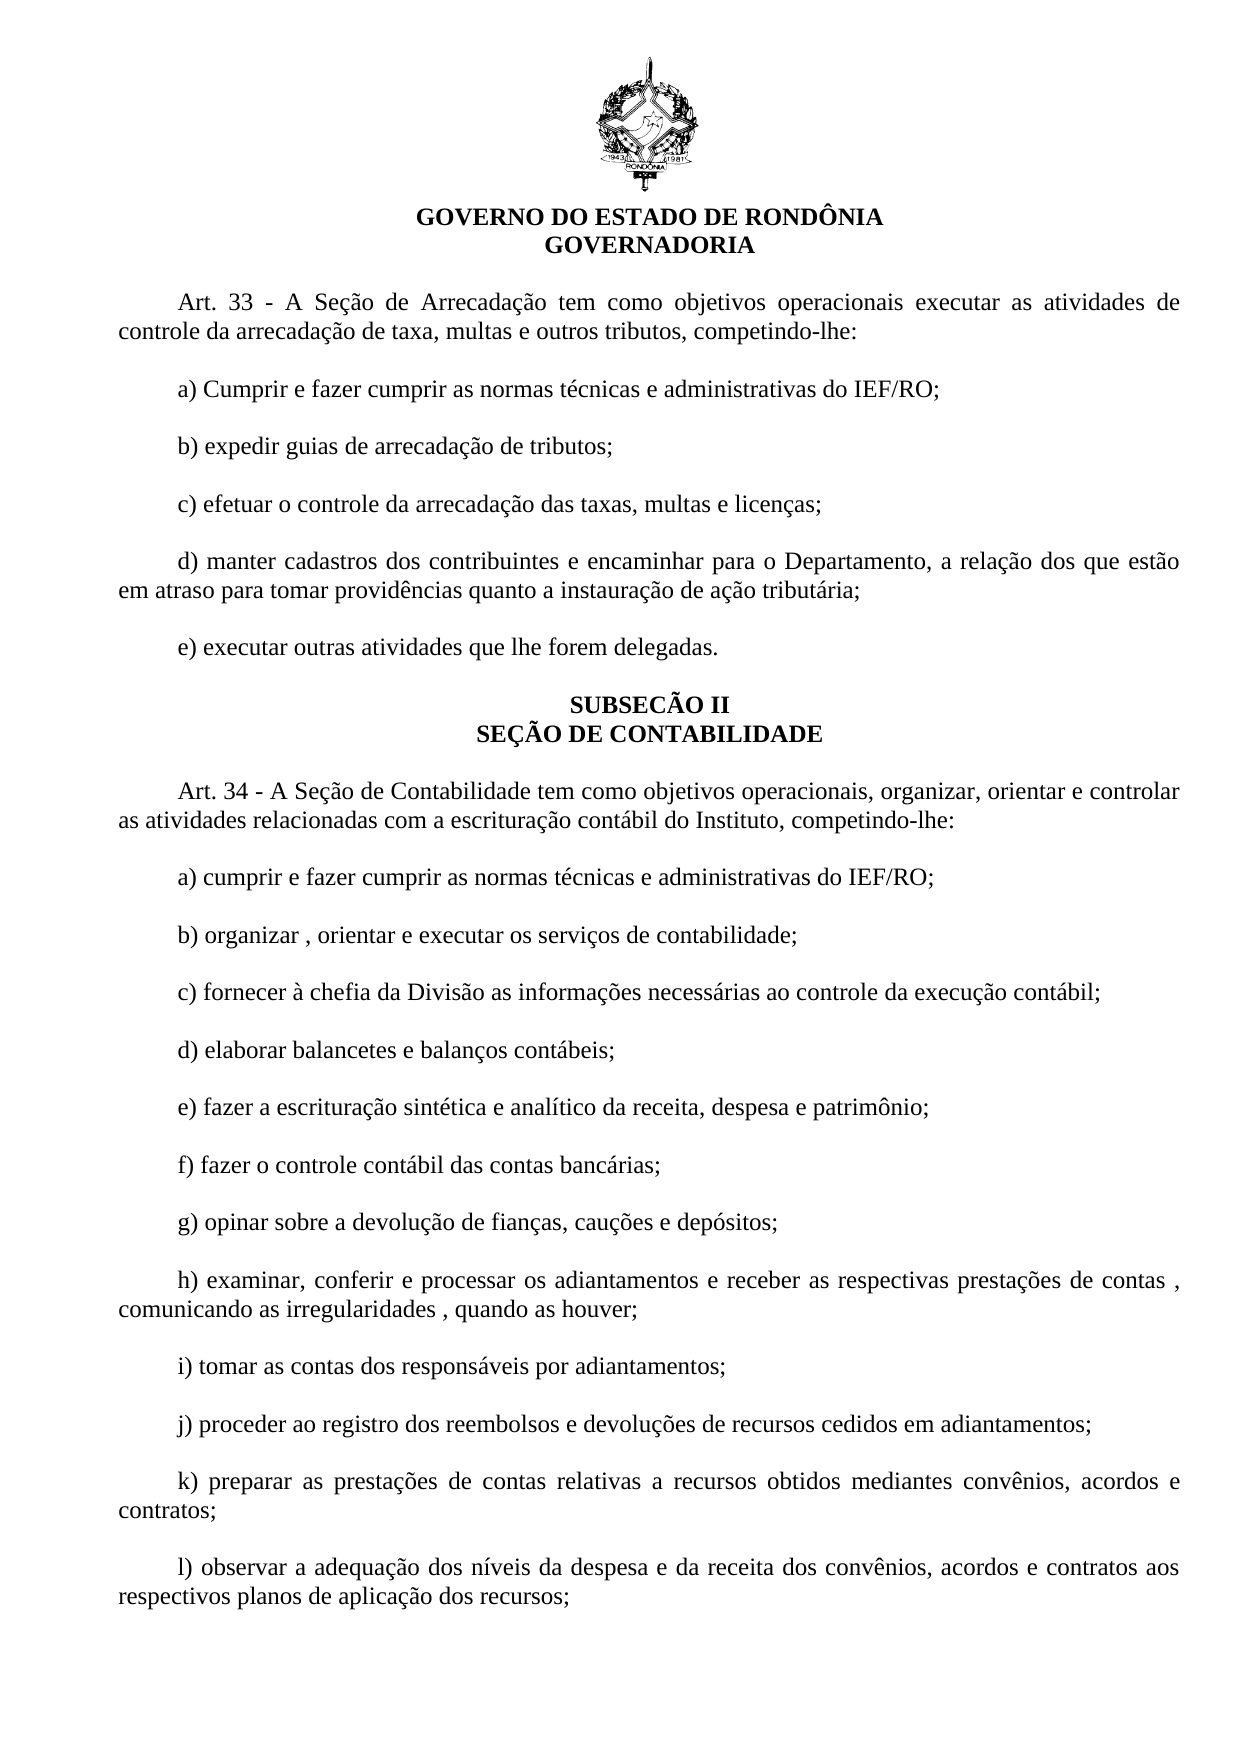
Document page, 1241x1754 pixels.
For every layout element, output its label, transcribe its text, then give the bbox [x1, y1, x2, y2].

text SEÇÃO DE CONTABILIDADE [118, 719, 1181, 747]
text i) tomar as contas dos responsáveis por adiantamentos; [118, 1351, 1181, 1380]
text e) fazer a escrituração sintética e analítico da receita, despesa e patrimônio; [118, 1092, 1181, 1121]
text c) efetuar o controle da arrecadação das taxas, multas e licenças; [118, 489, 1181, 517]
text a) cumprir e fazer cumprir as normas técnicas e administrativas do IEF/RO; [118, 862, 1181, 891]
text j) proceder ao registro dos reembolsos e devoluções de recursos cedidos em adiantamentos; [118, 1409, 1181, 1437]
text d) manter cadastros dos contribuintes e encaminhar para o Departamento, a relação dos que estão em atraso para tomar providências quanto a instauração de ação tributária; [118, 546, 1181, 604]
text g) opinar sobre a devolução de fianças, cauções e depósitos; [118, 1207, 1181, 1236]
text d) elaborar balancetes e balanços contábeis; [118, 1035, 1181, 1064]
text k) preparar as prestações de contas relativas a recursos obtidos mediantes convênios, acordos e contratos; [118, 1466, 1181, 1524]
text c) fornecer à chefia da Divisão as informações necessárias ao controle da execução contábil; [118, 977, 1181, 1006]
text a) Cumprir e fazer cumprir as normas técnicas e administrativas do IEF/RO; [118, 374, 1181, 402]
text SUBSECÃO II [118, 690, 1181, 719]
text b) organizar , orientar e executar os serviços de contabilidade; [118, 920, 1181, 949]
text b) expedir guias de arrecadação de tributos; [118, 431, 1181, 460]
text l) observar a adequação dos níveis da despesa e da receita dos convênios, acordos e contratos aos respectivos planos de aplicação dos recursos; [118, 1552, 1181, 1610]
text Art. 34 - A Seção de Contabilidade tem como objetivos operacionais, organizar, orientar e controlar as atividades relacionadas com a escrituração contábil do Instituto, competindo-lhe: [118, 776, 1181, 834]
text Art. 33 - A Seção de Arrecadação tem como objetivos operacionais executar as atividades de controle da arrecadação de taxa, multas e outros tributos, competindo-lhe: [118, 287, 1181, 345]
text h) examinar, conferir e processar os adiantamentos e receber as respectivas prestações de contas , comunicando as irregularidades , quando as houver; [118, 1265, 1181, 1322]
text f) fazer o controle contábil das contas bancárias; [118, 1150, 1181, 1179]
text e) executar outras atividades que lhe forem delegadas. [118, 632, 1181, 661]
